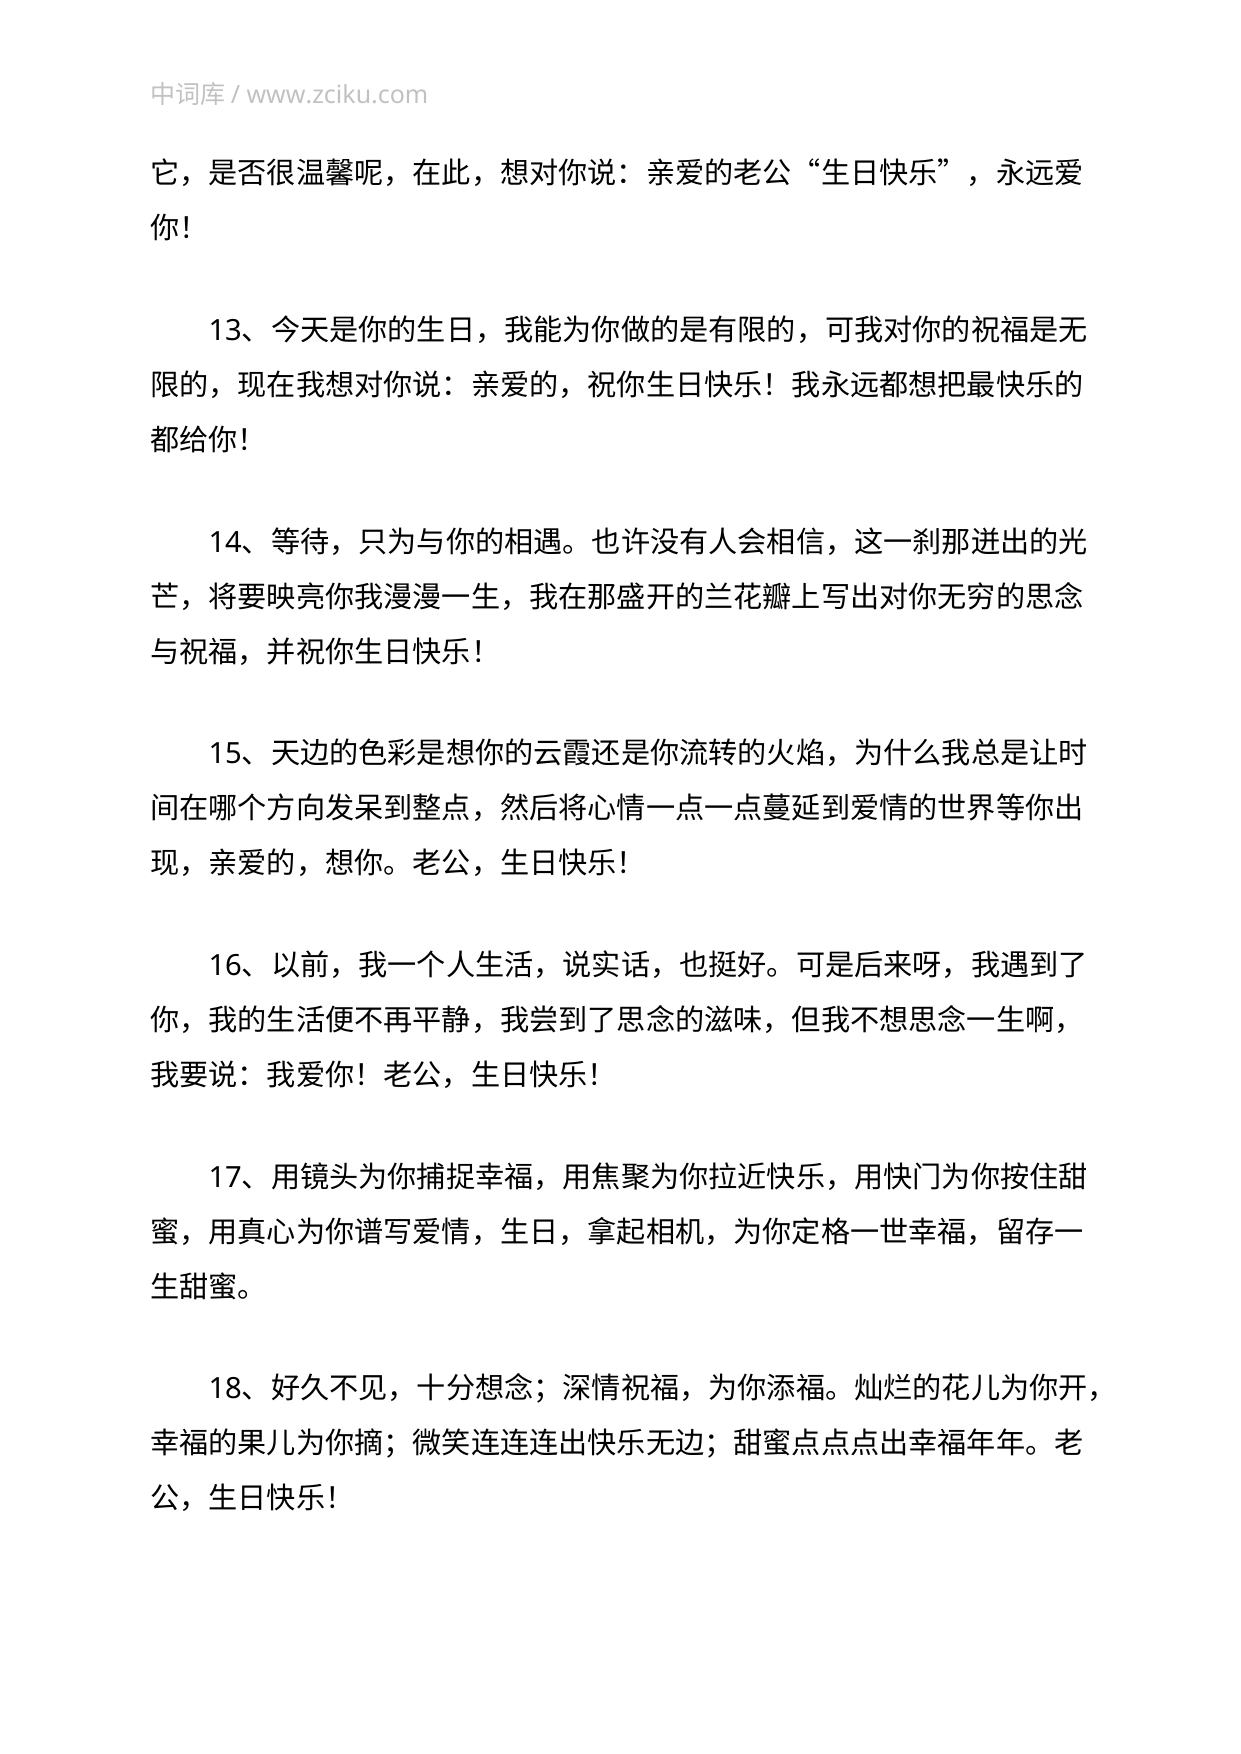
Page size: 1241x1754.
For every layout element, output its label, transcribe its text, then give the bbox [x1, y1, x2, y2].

text 15、天边的色彩是想你的云霞还是你流转的火焰，为什么我总是让时间在哪个方向发呆到整点，然后将心情一点一点蔓延到爱情的世界等你出现，亲爱的，想你。老公，生日快乐！ [150, 730, 1090, 882]
text 18、好久不见，十分想念；深情祝福，为你添福。灿烂的花儿为你开，幸福的果儿为你摘；微笑连连连出快乐无边；甜蜜点点点出幸福年年。老公，生日快乐！ [150, 1365, 1090, 1517]
text 13、今天是你的生日，我能为你做的是有限的，可我对你的祝福是无限的，现在我想对你说：亲爱的，祝你生日快乐！我永远都想把最快乐的都给你！ [150, 307, 1090, 459]
text 17、用镜头为你捕捉幸福，用焦聚为你拉近快乐，用快门为你按住甜蜜，用真心为你谱写爱情，生日，拿起相机，为你定格一世幸福，留存一生甜蜜。 [150, 1153, 1090, 1306]
text 16、以前，我一个人生活，说实话，也挺好。可是后来呀，我遇到了你，我的生活便不再平静，我尝到了思念的滋味，但我不想思念一生啊，我要说：我爱你！老公，生日快乐！ [150, 942, 1090, 1094]
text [150, 150, 1090, 247]
text 14、等待，只为与你的相遇。也许没有人会相信，这一刹那迸出的光芒，将要映亮你我漫漫一生，我在那盛开的兰花瓣上写出对你无穷的思念与祝福，并祝你生日快乐！ [150, 518, 1090, 671]
